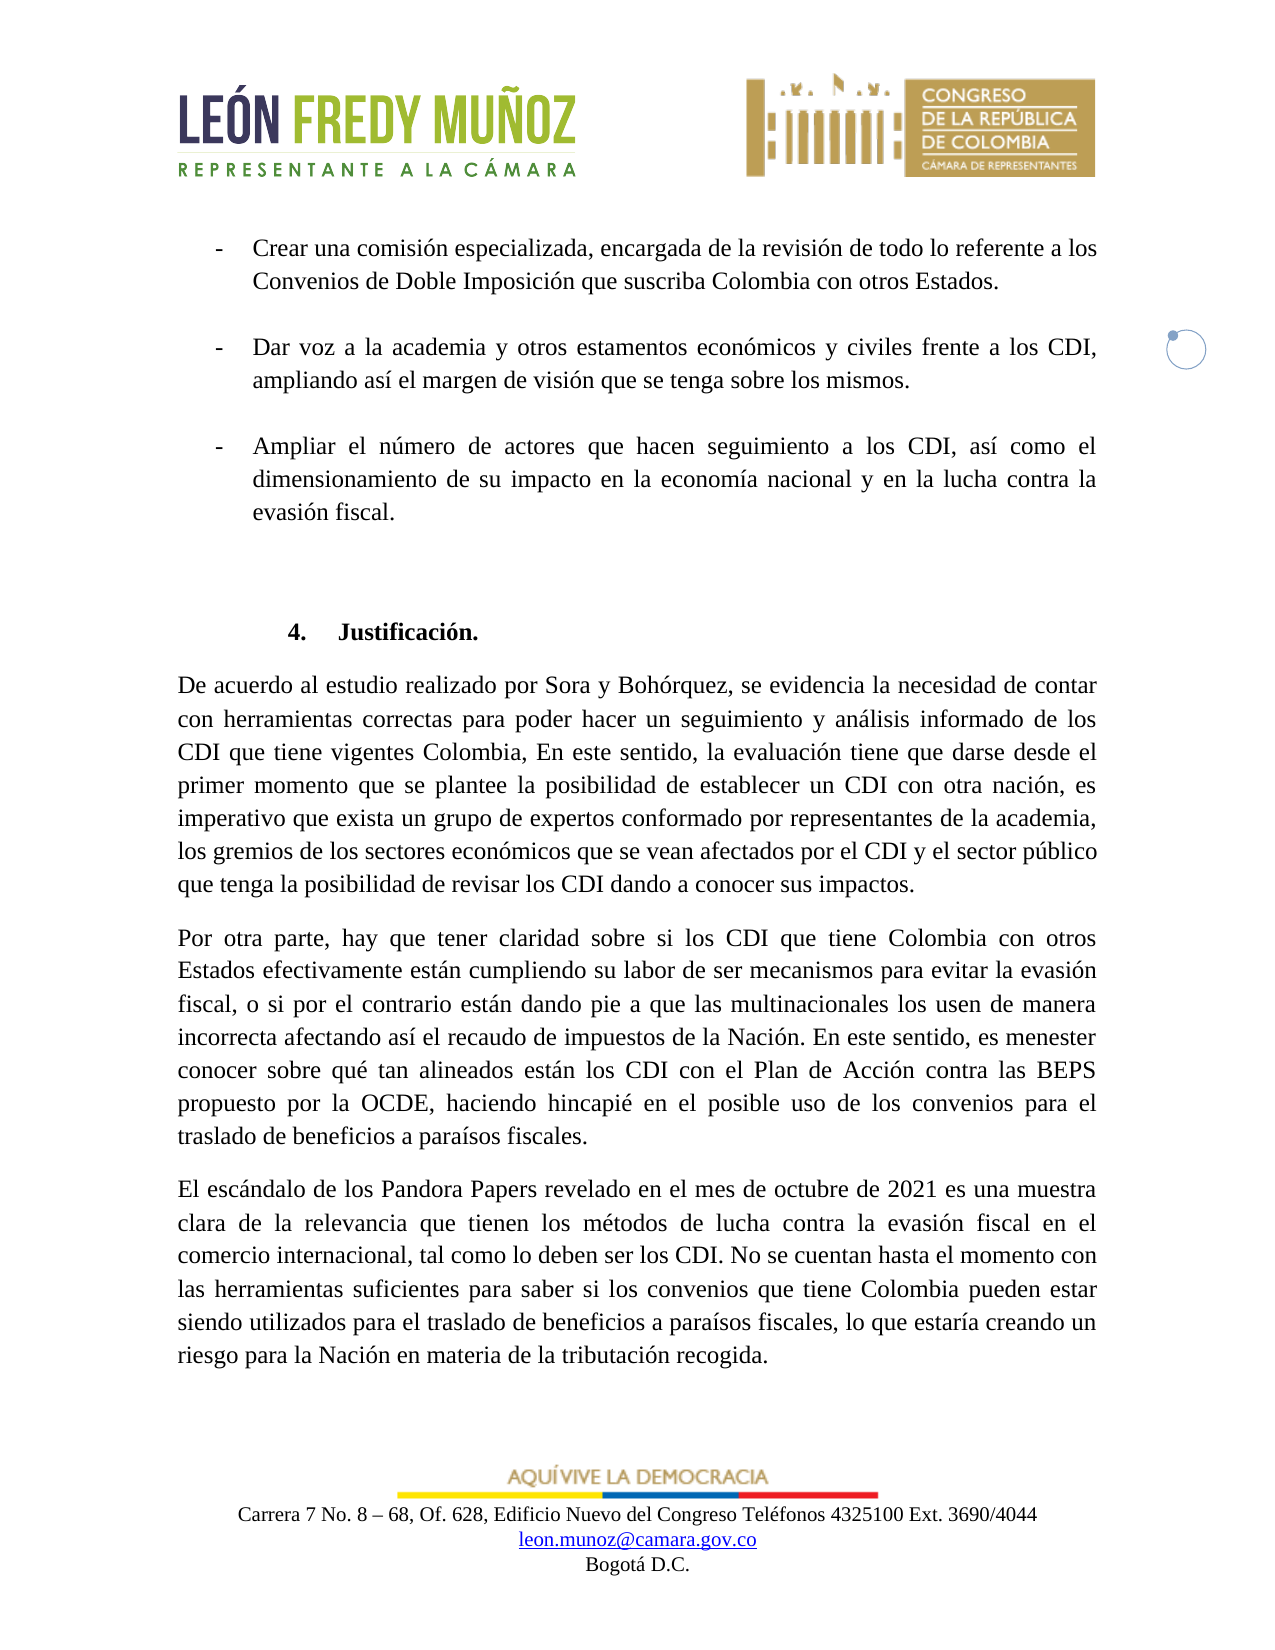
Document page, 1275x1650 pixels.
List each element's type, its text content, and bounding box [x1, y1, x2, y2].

picture [746, 73, 1096, 177]
text 4. Justificación. [288, 617, 1098, 646]
list Dar voz a la academia y otros estamentos económicos y civiles frente a los CDI, ampliando así el margen de visión que se tenga sobre los mismos. [215, 332, 1098, 393]
text El escándalo de los Pandora Papers revelado en el mes de octubre de 2021 es una muestra clara de la relevancia que tienen los métodos de lucha contra la evasión fiscal en el comercio internacional, tal como lo deben ser los CDI. No se cuentan hasta el momento con las herramientas suficientes para saber si los convenios que tiene Colombia pueden estar siendo utilizados para el traslado de beneficios a paraísos fiscales, lo que estaría creando un riesgo para la Nación en materia de la tributación recogida. [177, 1174, 1098, 1368]
list Ampliar el número de actores que hacen seguimiento a los CDI, así como el dimensionamiento de su impacto en la economía nacional y en la lucha contra la evasión fiscal. [215, 431, 1098, 526]
picture [177, 85, 576, 177]
text Por otra parte, hay que tener claridad sobre si los CDI que tiene Colombia con otros Estados efectivamente están cumpliendo su labor de ser mecanismos para evitar la evasión fiscal, o si por el contrario están dando pie a que las multinacionales los usen de manera incorrecta afectando así el recaudo de impuestos de la Nación. En este sentido, es menester conocer sobre qué tan alineados están los CDI con el Plan de Acción contra las BEPS propuesto por la OCDE, haciendo hincapié en el posible uso de los convenios para el traslado de beneficios a paraísos fiscales. [177, 923, 1098, 1149]
text De acuerdo al estudio realizado por Sora y Bohórquez, se evidencia la necesidad de contar con herramientas correctas para poder hacer un seguimiento y análisis informado de los CDI que tiene vigentes Colombia, En este sentido, la evaluación tiene que darse desde el primer momento que se plantee la posibilidad de establecer un CDI con otra nación, es imperativo que exista un grupo de expertos conformado por representantes de la academia, los gremios de los sectores económicos que se vean afectados por el CDI y el sector público que tenga la posibilidad de revisar los CDI dando a conocer sus impactos. [177, 671, 1098, 897]
list Crear una comisión especializada, encargada de la revisión de todo lo referente a los Convenios de Doble Imposición que suscriba Colombia con otros Estados. [215, 233, 1098, 294]
picture [382, 1457, 893, 1502]
